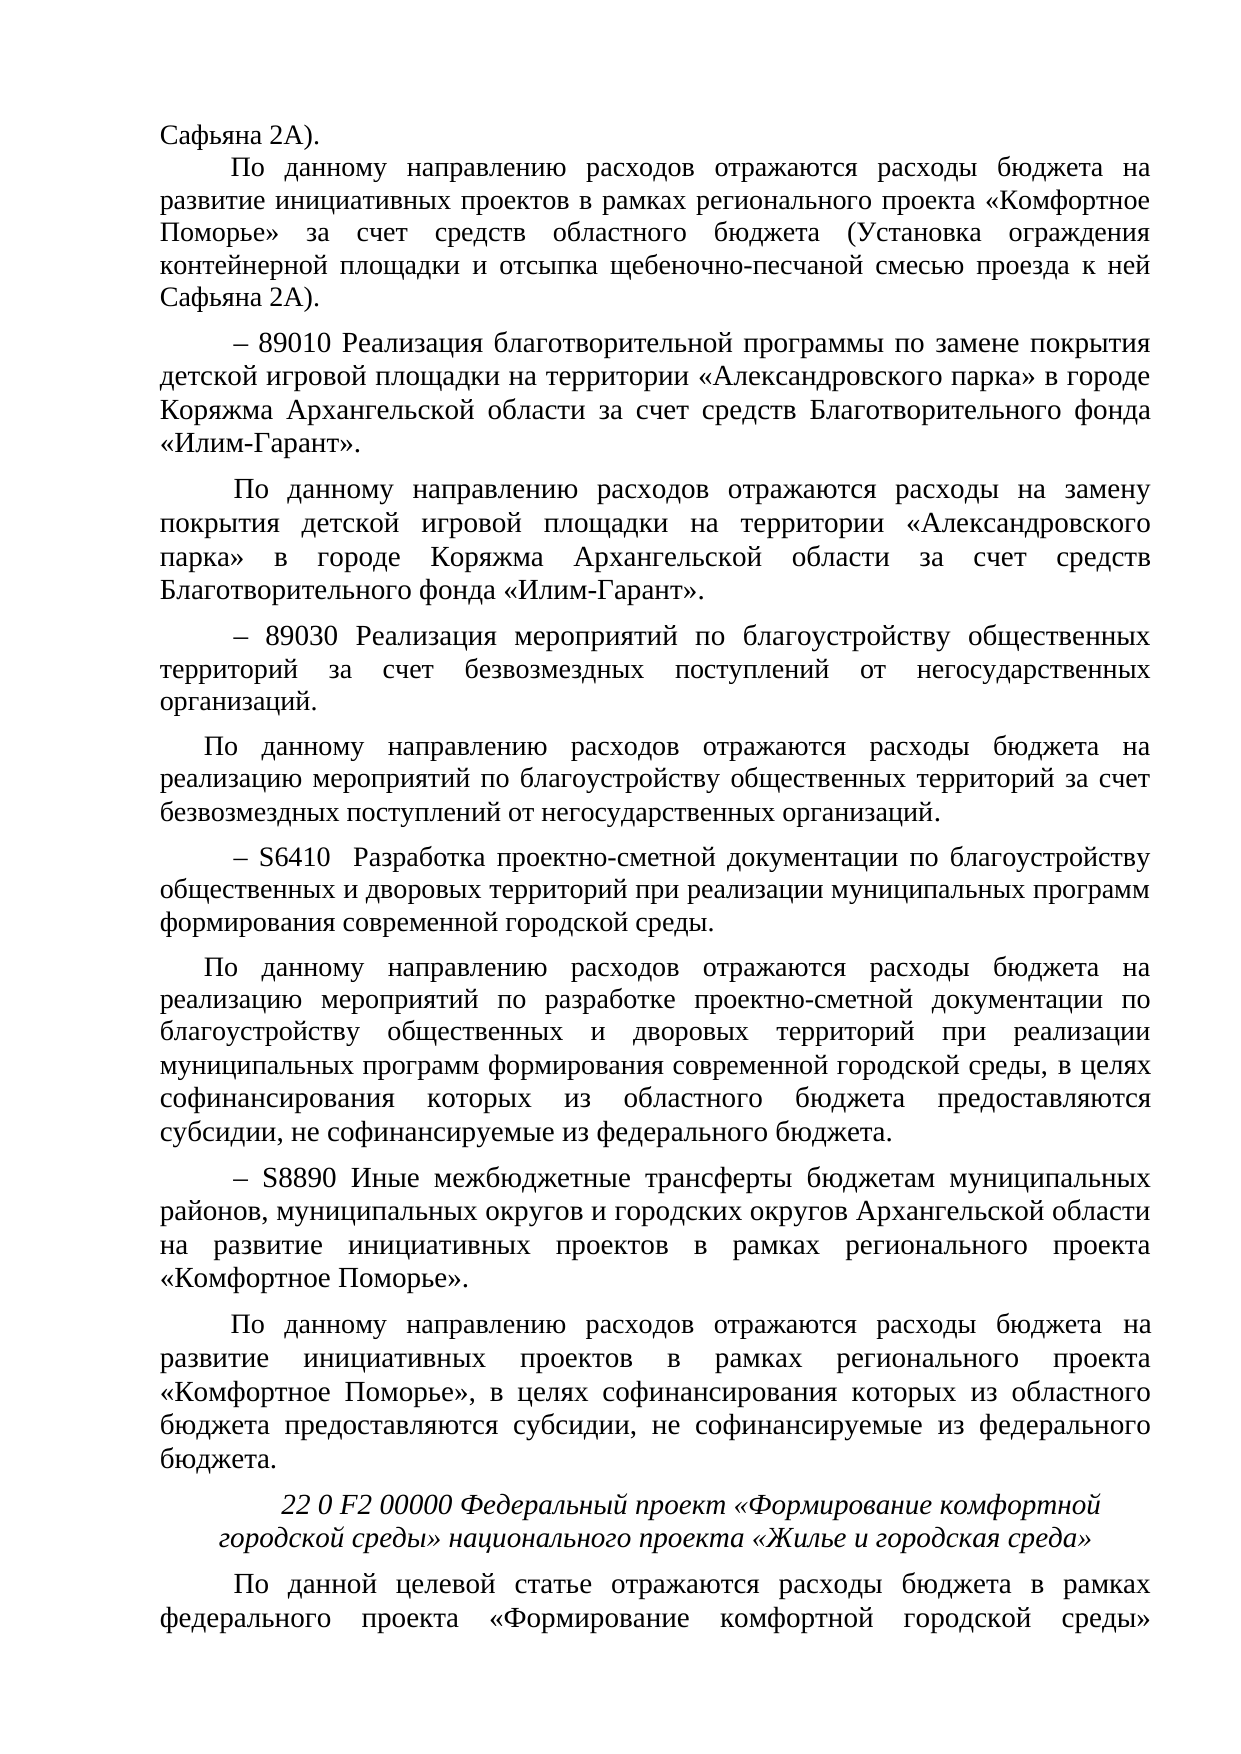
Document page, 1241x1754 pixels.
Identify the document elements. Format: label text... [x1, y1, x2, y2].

list По данному направлению расходов отражаются расходы бюджета на развитие инициативных проектов в рамках регионального проекта «Комфортное Поморье» за счет средств областного бюджета (Установка ограждения контейнерной площадки и отсыпка щебеночно-песчаной смесью проезда к ней Сафьяна 2А). [159, 151, 1152, 312]
text – 89010 Реализация благотворительной программы по замене покрытия детской игровой площадки на территории «Александровского парка» в городе Коряжма Архангельской области за счет средств Благотворительного фонда «Илим-Гарант». [159, 325, 1152, 459]
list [159, 118, 1152, 151]
text 22 0 F2 00000 Федеральный проект «Формирование комфортной городской среды» национального проекта «Жилье и городская среда» [159, 1487, 1152, 1554]
list По данному направлению расходов отражаются расходы бюджета на реализацию мероприятий по разработке проектно-сметной документации по благоустройству общественных и дворовых территорий при реализации муниципальных программ формирования современной городской среды, в целях софинансирования которых из областного бюджета предоставляются субсидии, не софинансируемые из федерального бюджета. [159, 950, 1152, 1147]
text По данному направлению расходов отражаются расходы на замену покрытия детской игровой площадки на территории «Александровского парка» в городе Коряжма Архангельской области за счет средств Благотворительного фонда «Илим-Гарант». [159, 472, 1152, 606]
list По данному направлению расходов отражаются расходы бюджета на развитие инициативных проектов в рамках регионального проекта «Комфортное Поморье», в целях софинансирования которых из областного бюджета предоставляются субсидии, не софинансируемые из федерального бюджета. [159, 1307, 1152, 1474]
list По данному направлению расходов отражаются расходы бюджета на реализацию мероприятий по благоустройству общественных территорий за счет безвозмездных поступлений от негосударственных организаций. [159, 729, 1152, 827]
text – S8890 Иные межбюджетные трансферты бюджетам муниципальных районов, муниципальных округов и городских округов Архангельской области на развитие инициативных проектов в рамках регионального проекта «Комфортное Поморье». [159, 1160, 1152, 1294]
text – S6410 Разработка проектно-сметной документации по благоустройству общественных и дворовых территорий при реализации муниципальных программ формирования современной городской среды. [159, 840, 1152, 937]
text – 89030 Реализация мероприятий по благоустройству общественных территорий за счет безвозмездных поступлений от негосударственных организаций. [159, 618, 1152, 717]
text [159, 1566, 1152, 1633]
